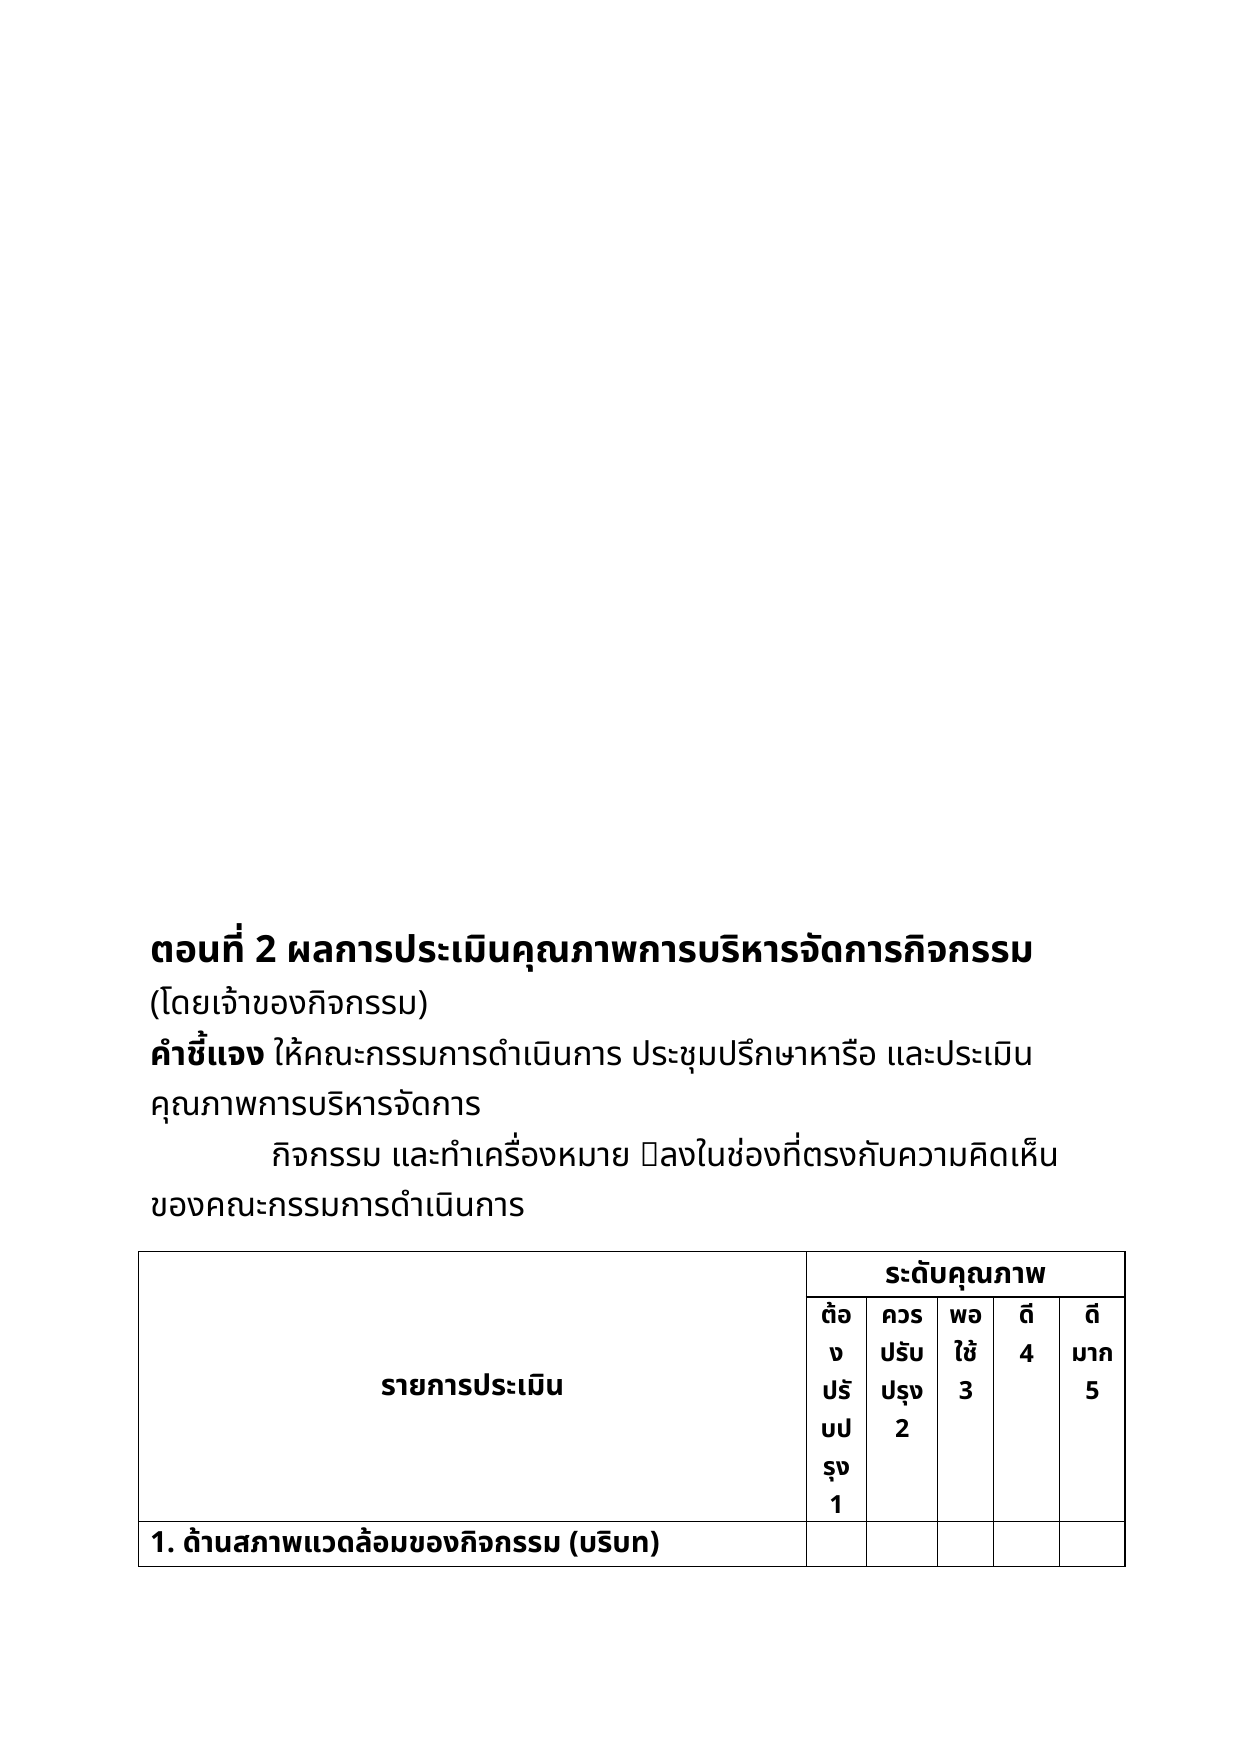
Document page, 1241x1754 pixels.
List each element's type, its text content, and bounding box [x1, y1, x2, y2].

table_cell พอ ใช้ 3 [938, 1298, 993, 1521]
table_header รายการประเมิน [139, 1252, 806, 1521]
table_cell [1060, 1522, 1124, 1566]
table_cell ต้องปรับปรุง 1 [807, 1298, 866, 1521]
text คำชี้แจง ให้คณะกรรมการดำเนินการ ประชุมปรึกษาหารือ และประเมินคุณภาพการบริหารจัดการ [150, 1030, 1090, 1131]
text กิจกรรม และทำเครื่องหมาย ลงในช่องที่ตรงกับความคิดเห็นของคณะกรรมการดำเนินการ [150, 1131, 1090, 1231]
table_cell [867, 1522, 937, 1566]
table_cell [938, 1522, 993, 1566]
table_cell [807, 1522, 866, 1566]
table_cell [994, 1522, 1059, 1566]
table_cell 1. ด้านสภาพแวดล้อมของกิจกรรม (บริบท) [139, 1522, 806, 1566]
table_cell ควรปรับปรุง 2 [867, 1298, 937, 1521]
table_cell ดีมาก 5 [1060, 1298, 1124, 1521]
table_header ระดับคุณภาพ [807, 1252, 1124, 1296]
text ตอนที่ 2 ผลการประเมินคุณภาพการบริหารจัดการกิจกรรม (โดยเจ้าของกิจกรรม) [150, 922, 1090, 1030]
table_cell ดี 4 [994, 1298, 1059, 1521]
